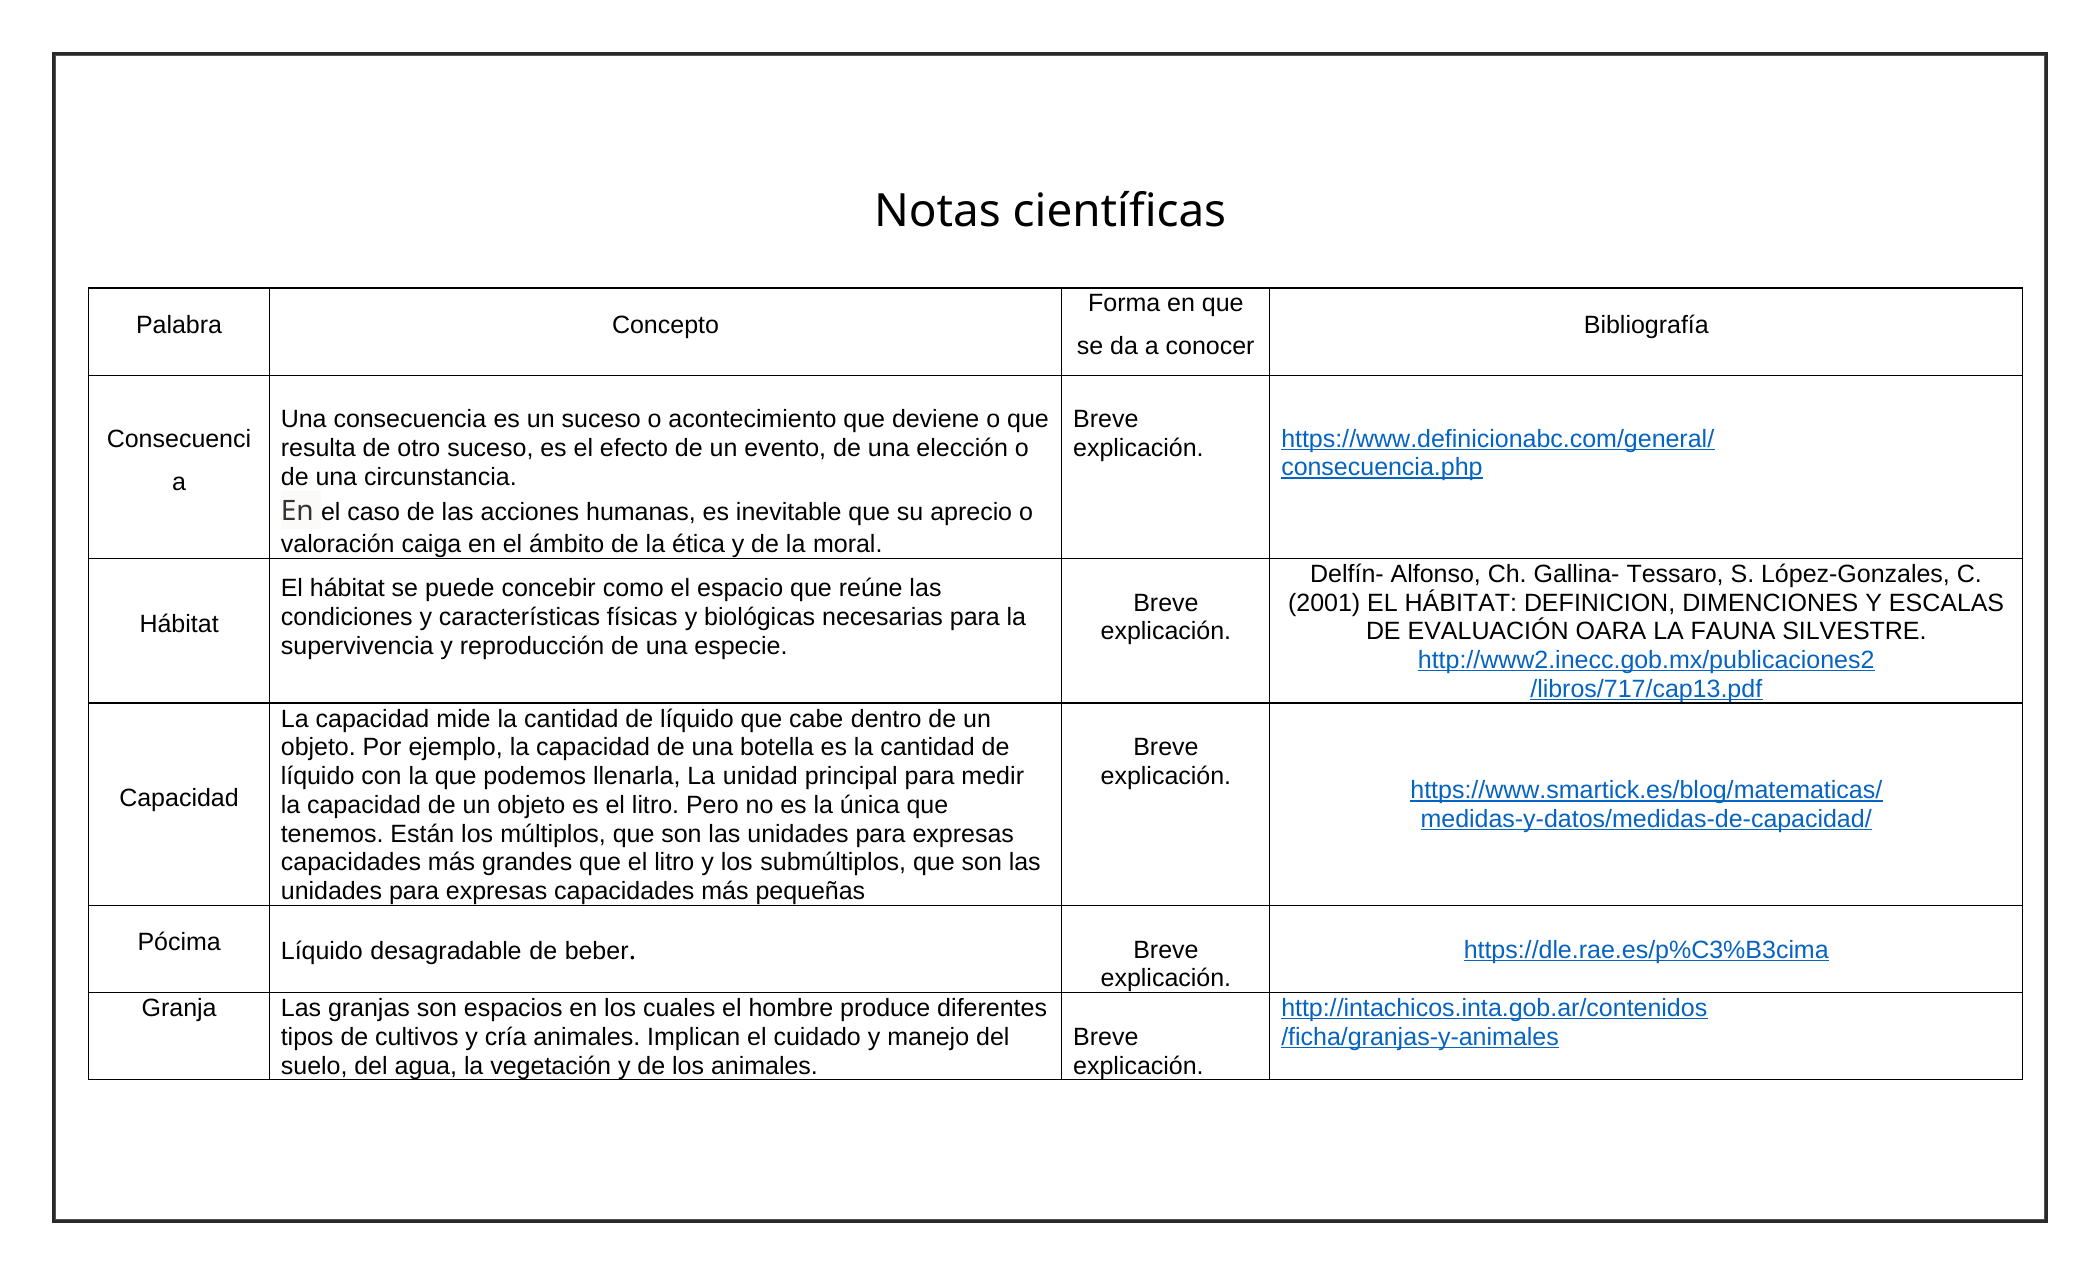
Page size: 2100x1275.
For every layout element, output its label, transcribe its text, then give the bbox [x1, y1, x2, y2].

table_cell Una consecuencia es un suceso o acontecimiento que deviene o que resulta de otro suceso, es el efecto de un evento, de una elección o de una circunstancia. En el caso de las acciones humanas, es inevitable que su aprecio o valoración caiga en el ámbito de la ética y de la moral. [270, 376, 1061, 558]
table_cell Líquido desagradable de beber. [270, 906, 1061, 992]
table_cell Delfín- Alfonso, Ch. Gallina- Tessaro, S. López-Gonzales, C. (2001) EL HÁBITAT: DEFINICION, DIMENCIONES Y ESCALAS DE EVALUACIÓN OARA LA FAUNA SILVESTRE. http://www2.inecc.gob.mx/publicaciones2 /libros/717/cap13.pdf [1270, 559, 2022, 702]
table_cell Breve explicación. [1062, 704, 1269, 905]
table_header Palabra [89, 289, 269, 374]
table_cell https://www.definicionabc.com/general/ consecuencia.php [1270, 376, 2022, 558]
table_cell Capacidad [89, 704, 269, 905]
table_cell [270, 993, 1061, 1079]
table_cell Granja [89, 993, 269, 1079]
table_cell Breve explicación. [1062, 376, 1269, 558]
text Notas científicas [147, 177, 1952, 239]
table_cell Breve explicación. [1062, 559, 1269, 702]
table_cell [1270, 993, 2022, 1079]
table_cell Breve explicación. [1062, 993, 1269, 1079]
table_header Concepto [270, 289, 1061, 374]
table_cell Hábitat [89, 559, 269, 702]
table_header Forma en que se da a conocer [1062, 289, 1269, 374]
table_cell https://www.smartick.es/blog/matematicas/ medidas-y-datos/medidas-de-capacidad/ [1270, 704, 2022, 905]
table_cell Breve explicación. [1062, 906, 1269, 992]
table_cell El hábitat se puede concebir como el espacio que reúne las condiciones y características físicas y biológicas necesarias para la supervivencia y reproducción de una especie. [270, 559, 1061, 702]
table_cell Consecuencia [89, 376, 269, 558]
table_cell https://dle.rae.es/p%C3%B3cima [1270, 906, 2022, 992]
table_cell La capacidad mide la cantidad de líquido que cabe dentro de un objeto. Por ejemplo, la capacidad de una botella es la cantidad de líquido con la que podemos llenarla, La unidad principal para medir la capacidad de un objeto es el litro. Pero no es la única que tenemos. Están los múltiplos, que son las unidades para expresas capacidades más grandes que el litro y los submúltiplos, que son las unidades para expresas capacidades más pequeñas [270, 704, 1061, 905]
table_header Bibliografía [1270, 289, 2022, 374]
table_cell Pócima [89, 906, 269, 992]
